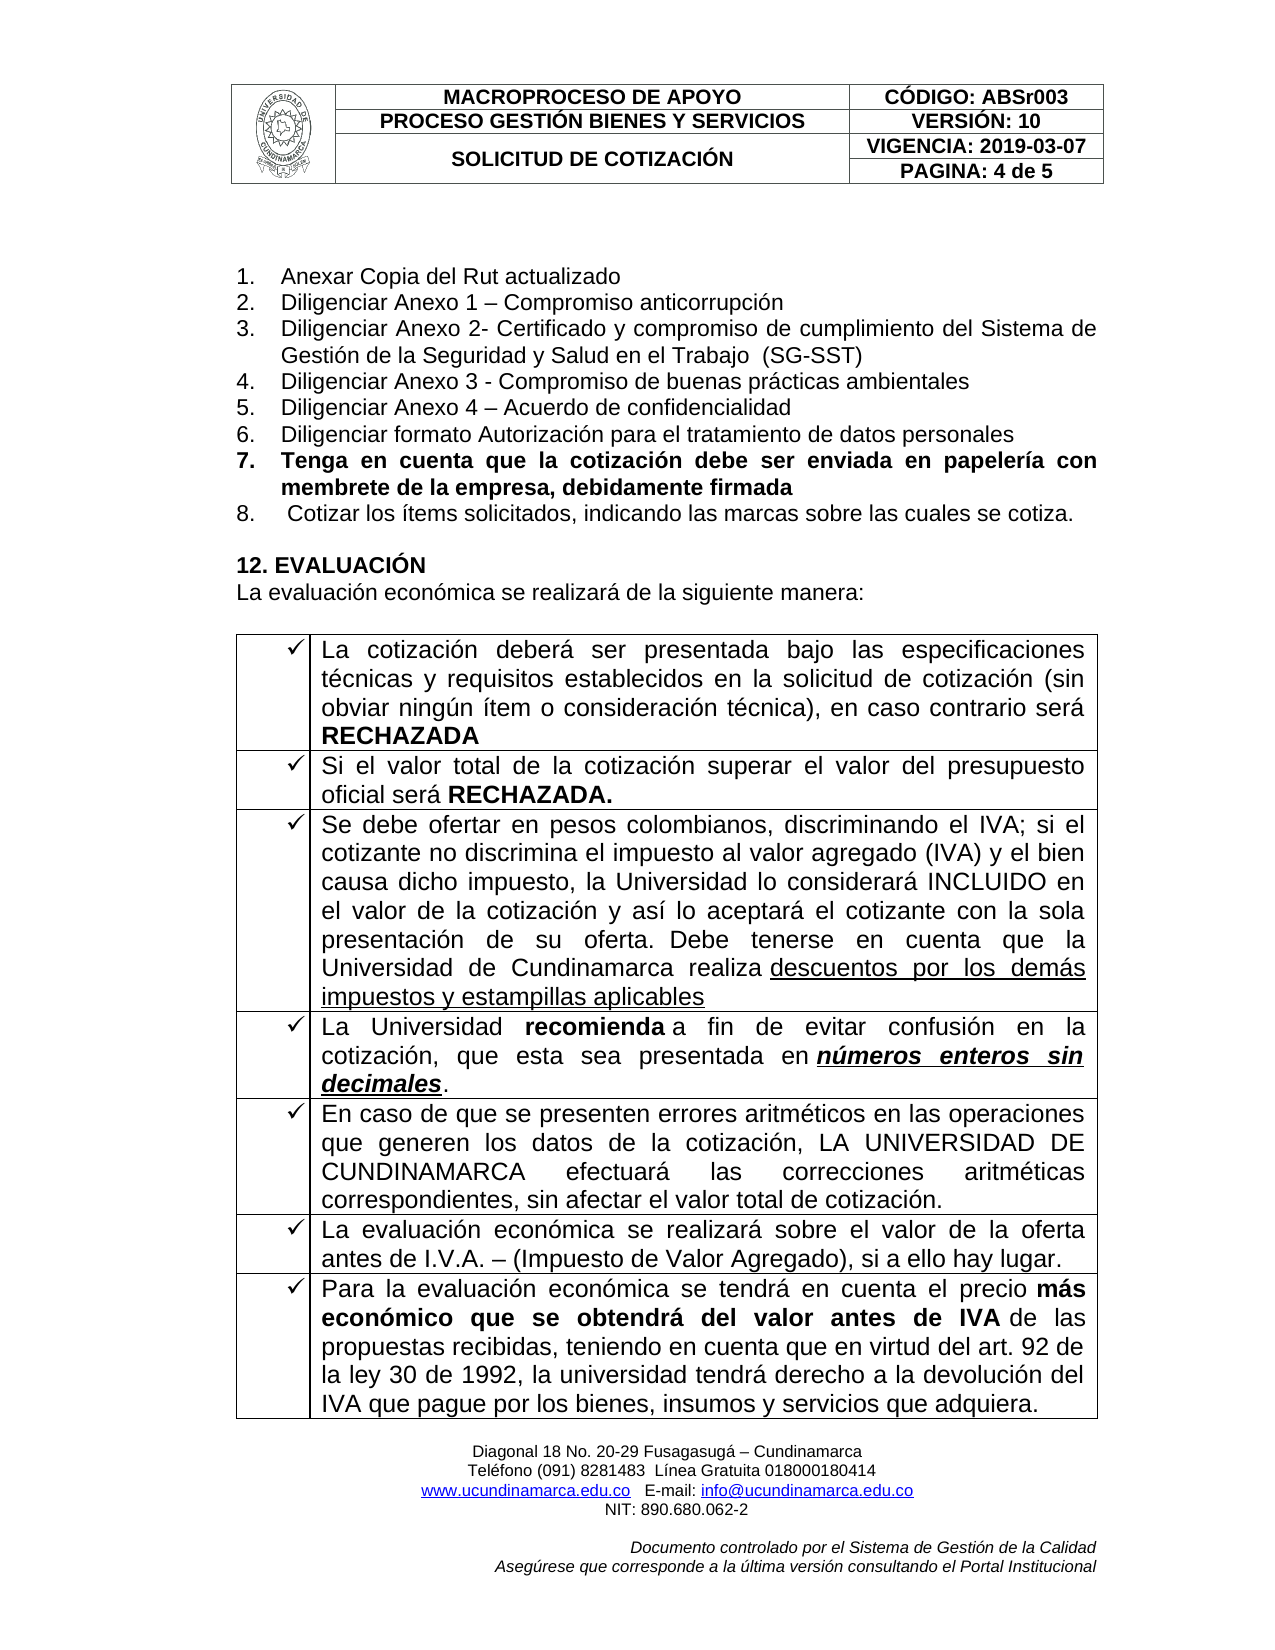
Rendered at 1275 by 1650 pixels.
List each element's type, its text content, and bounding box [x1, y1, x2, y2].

table_cell [237, 751, 309, 809]
table_cell [237, 810, 309, 1011]
table_cell [237, 1012, 309, 1098]
list Diligenciar Anexo 2- Certificado y compromiso de cumplimiento del Sistema de Gestión de la Seguridad y Salud en el Trabajo (SG-SST) [236, 315, 1098, 368]
table_cell [237, 1099, 309, 1214]
table_cell [237, 1215, 309, 1273]
list Cotizar los ítems solicitados, indicando las marcas sobre las cuales se cotiza. [236, 500, 1098, 526]
table_header [237, 635, 309, 750]
table_cell Para la evaluación económica se tendrá en cuenta el precio más económico que se obtendrá del valor antes de IVA de las propuestas recibidas, teniendo en cuenta que en virtud del art. 92 de la ley 30 de 1992, la universidad tendrá derecho a la devolución del IVA que pague por los bienes, insumos y servicios que adquiera. [311, 1274, 1097, 1418]
list Tenga en cuenta que la cotización debe ser enviada en papelería con membrete de la empresa, debidamente firmada [236, 447, 1098, 500]
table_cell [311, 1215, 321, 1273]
table_cell Se debe ofertar en pesos colombianos, discriminando el IVA; si el cotizante no discrimina el impuesto al valor agregado (IVA) y el bien causa dicho impuesto, la Universidad lo considerará INCLUIDO en el valor de la cotización y así lo aceptará el cotizante con la sola presentación de su oferta. Debe tenerse en cuenta que la Universidad de Cundinamarca realiza descuentos por los demás impuestos y estampillas aplicables [311, 810, 1097, 1011]
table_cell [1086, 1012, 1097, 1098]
list Diligenciar Anexo 3 - Compromiso de buenas prácticas ambientales [236, 368, 1098, 394]
list Diligenciar formato Autorización para el tratamiento de datos personales [236, 421, 1098, 447]
table_cell [237, 1274, 309, 1418]
list Diligenciar Anexo 1 – Compromiso anticorrupción [236, 289, 1098, 315]
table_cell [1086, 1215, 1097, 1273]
table_cell Si el valor total de la cotización superar el valor del presupuesto oficial será RECHAZADA. [311, 751, 1097, 809]
text 12. EVALUACIÓN [236, 552, 1098, 579]
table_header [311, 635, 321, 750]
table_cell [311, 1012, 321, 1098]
text La evaluación económica se realizará de la siguiente manera: [236, 579, 1098, 605]
list Anexar Copia del Rut actualizado [236, 263, 1098, 289]
list Diligenciar Anexo 4 – Acuerdo de confidencialidad [236, 394, 1098, 421]
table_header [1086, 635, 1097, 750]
picture [253, 89, 313, 179]
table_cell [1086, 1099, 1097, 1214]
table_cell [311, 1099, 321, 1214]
